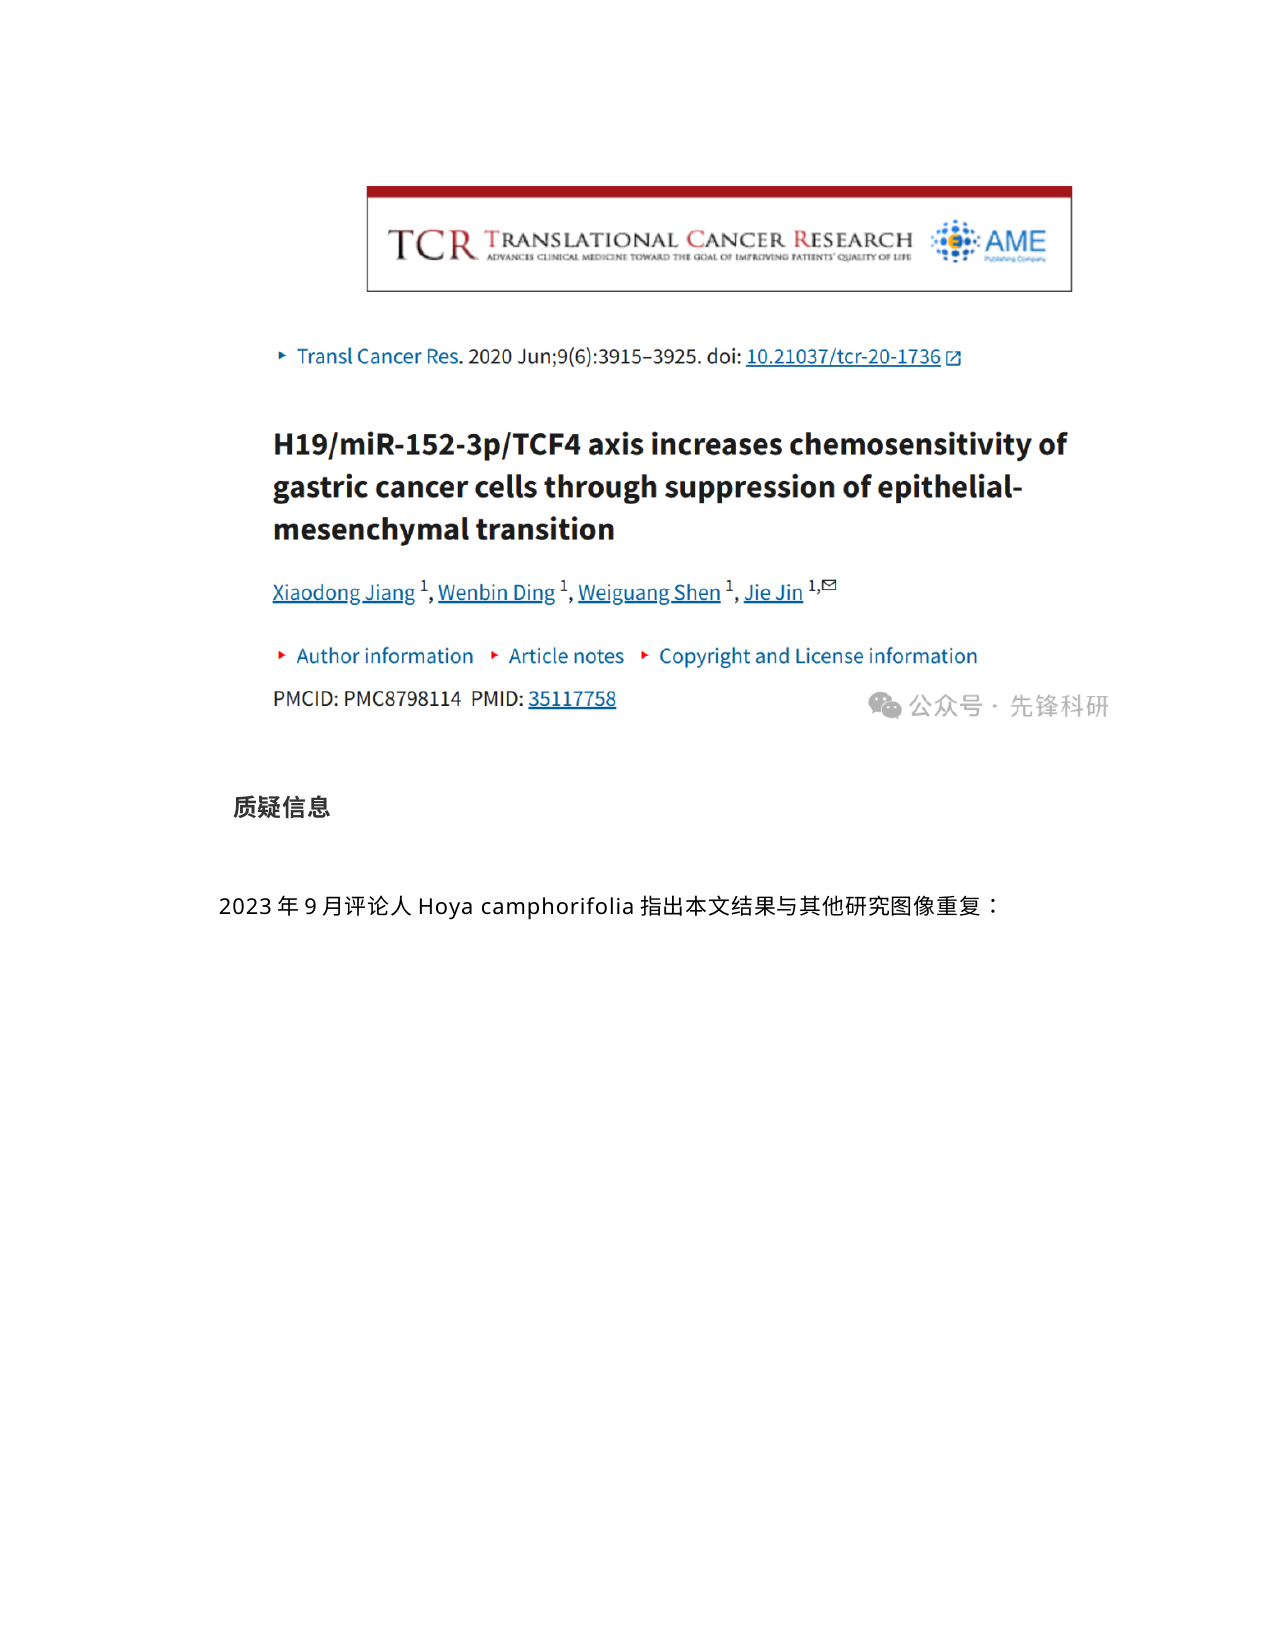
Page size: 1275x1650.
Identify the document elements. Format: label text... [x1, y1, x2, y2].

picture [237, 150, 1138, 742]
text 质疑信息 [233, 783, 1042, 823]
text 2023年9月评论人Hoya camphorifolia指出本文结果与其他研究图像重复： [219, 881, 1056, 921]
